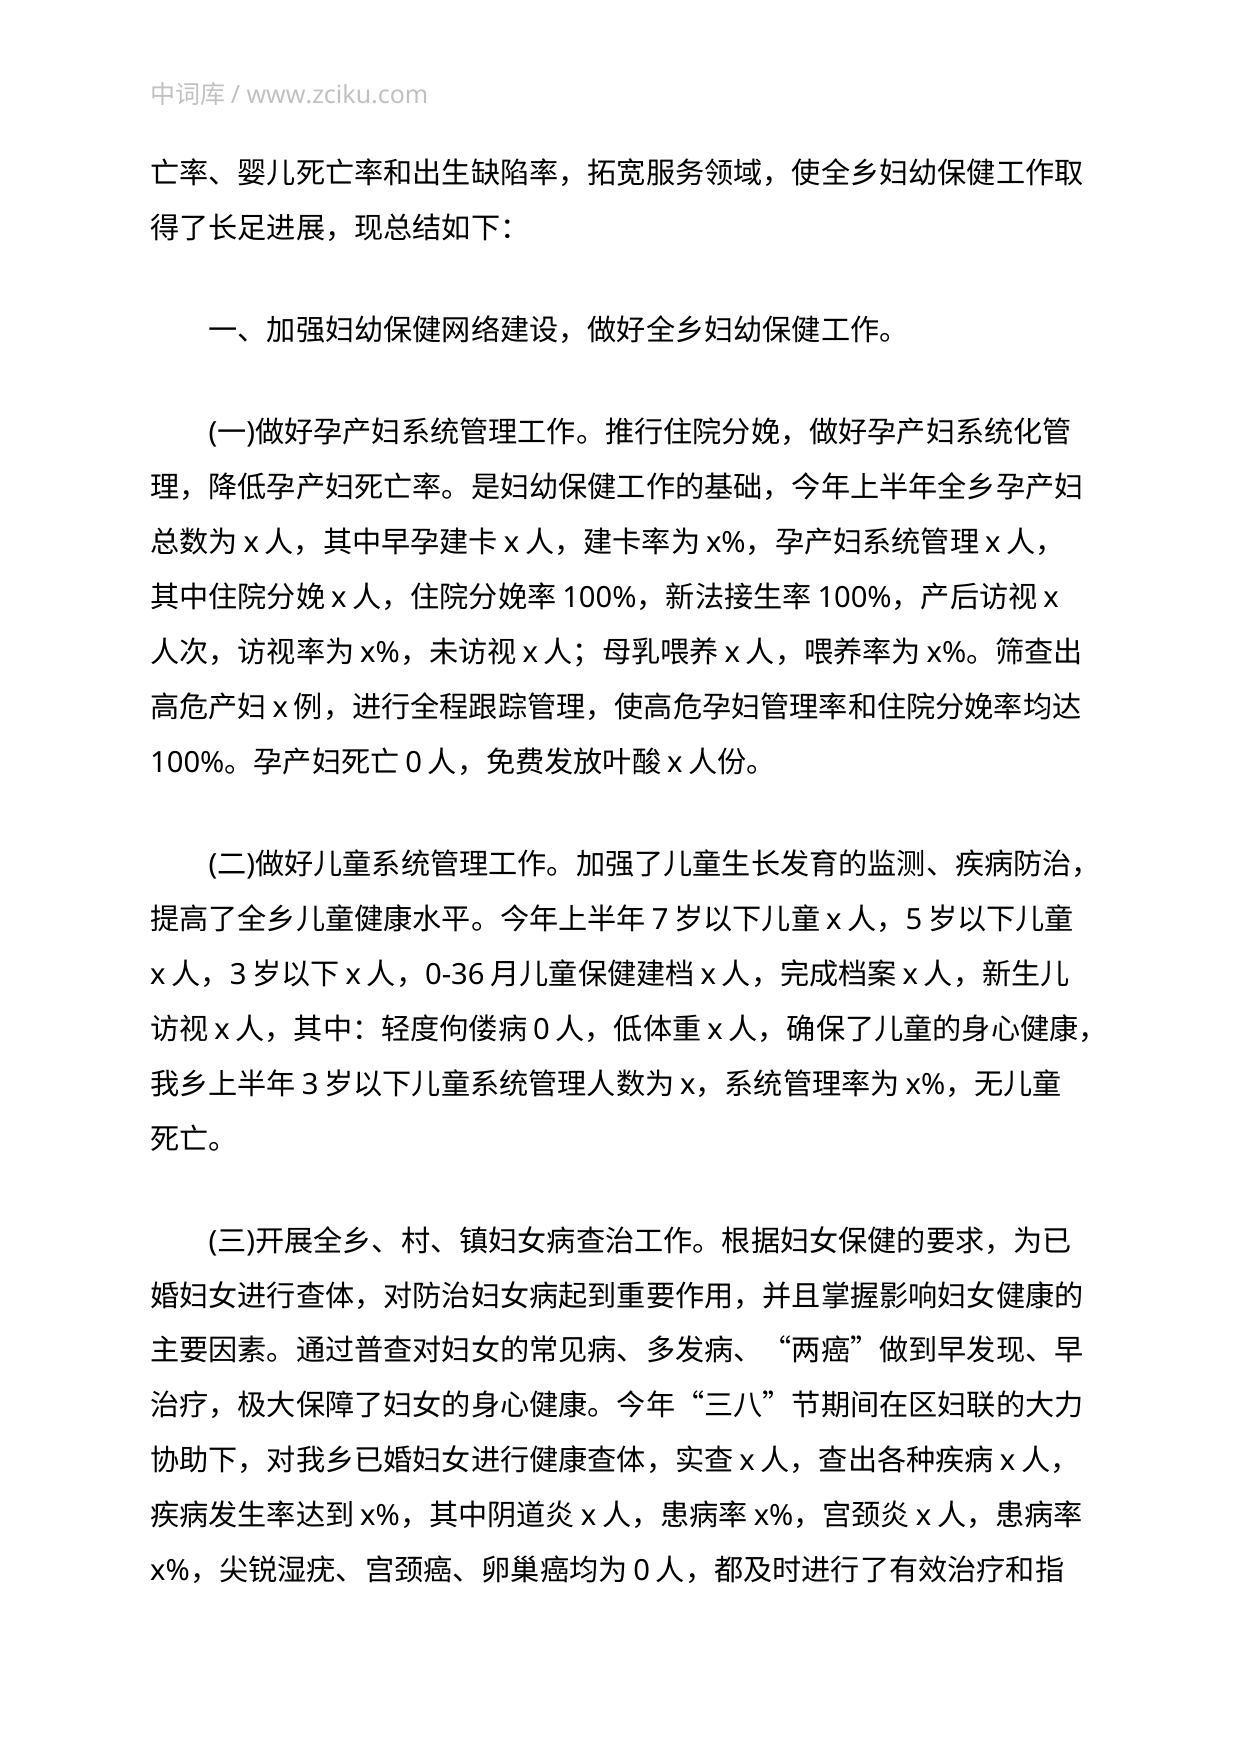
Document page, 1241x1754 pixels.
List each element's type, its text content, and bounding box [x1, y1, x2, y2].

text (二)做好儿童系统管理工作。加强了儿童生长发育的监测、疾病防治，提高了全乡儿童健康水平。今年上半年7岁以下儿童x人，5岁以下儿童x人，3岁以下x人，0-36月儿童保健建档x人，完成档案x人，新生儿访视x人，其中：轻度佝偻病0人，低体重x人，确保了儿童的身心健康，我乡上半年3岁以下儿童系统管理人数为x，系统管理率为x%，无儿童死亡。 [150, 840, 1090, 1158]
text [150, 150, 1090, 247]
text (一)做好孕产妇系统管理工作。推行住院分娩，做好孕产妇系统化管理，降低孕产妇死亡率。是妇幼保健工作的基础，今年上半年全乡孕产妇总数为x人，其中早孕建卡x人，建卡率为x%，孕产妇系统管理x人，其中住院分娩x人，住院分娩率100%，新法接生率100%，产后访视x人次，访视率为x%，未访视x人；母乳喂养x人，喂养率为x%。筛查出高危产妇x例，进行全程跟踪管理，使高危孕妇管理率和住院分娩率均达100%。孕产妇死亡0人，免费发放叶酸x人份。 [150, 408, 1090, 781]
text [150, 1217, 1090, 1589]
text 一、加强妇幼保健网络建设，做好全乡妇幼保健工作。 [150, 307, 1090, 349]
